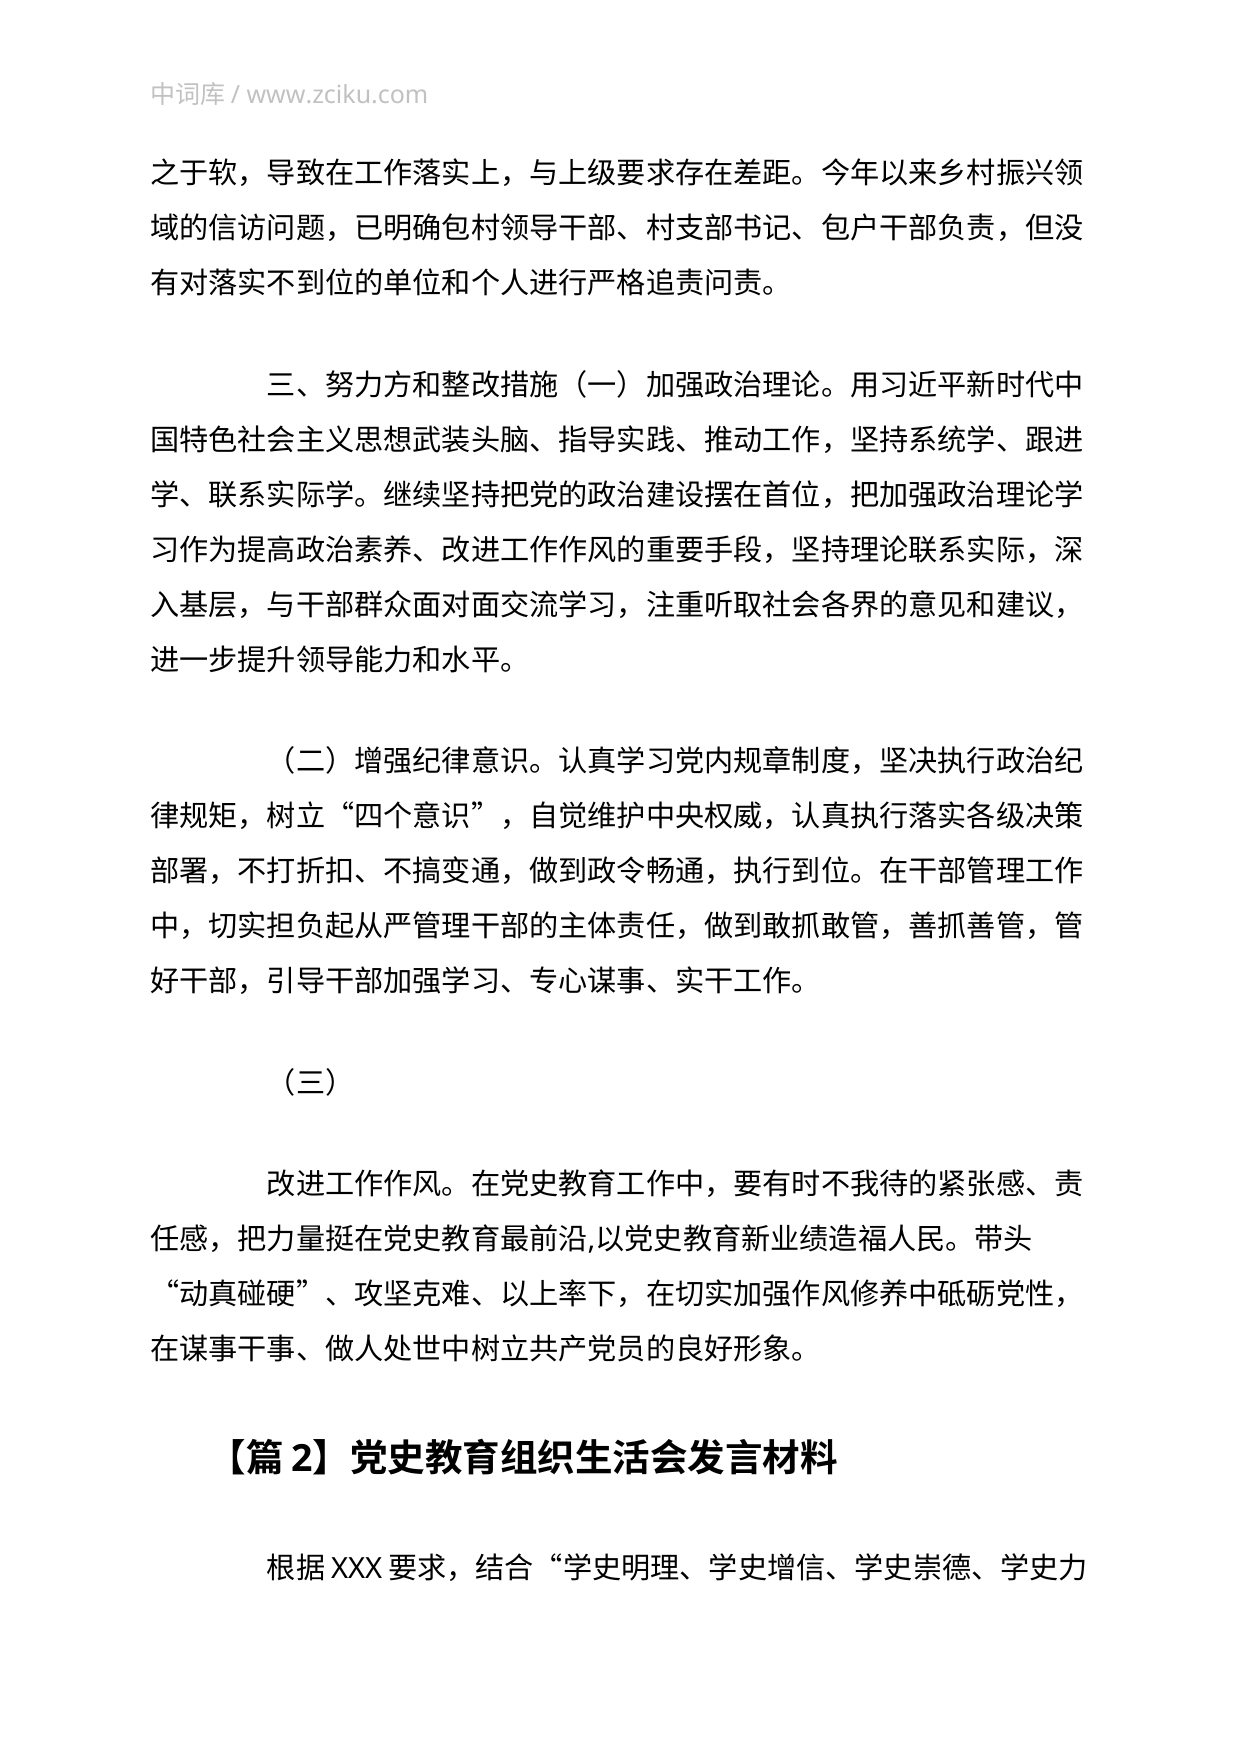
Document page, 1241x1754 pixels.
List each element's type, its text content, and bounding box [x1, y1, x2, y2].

text （三） [150, 1059, 1090, 1101]
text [150, 150, 1090, 302]
text 【篇2】党史教育组织生活会发言材料 [150, 1427, 1090, 1482]
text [150, 1545, 1090, 1587]
text 改进工作作风。在党史教育工作中，要有时不我待的紧张感、责任感，把力量挺在党史教育最前沿,以党史教育新业绩造福人民。带头“动真碰硬”、攻坚克难、以上率下，在切实加强作风修养中砥砺党性，在谋事干事、做人处世中树立共产党员的良好形象。 [150, 1161, 1090, 1368]
text （二）增强纪律意识。认真学习党内规章制度，坚决执行政治纪律规矩，树立“四个意识”，自觉维护中央权威，认真执行落实各级决策部署，不打折扣、不搞变通，做到政令畅通，执行到位。在干部管理工作中，切实担负起从严管理干部的主体责任，做到敢抓敢管，善抓善管，管好干部，引导干部加强学习、专心谋事、实干工作。 [150, 738, 1090, 1000]
text 三、努力方和整改措施（一）加强政治理论。用习近平新时代中国特色社会主义思想武装头脑、指导实践、推动工作，坚持系统学、跟进学、联系实际学。继续坚持把党的政治建设摆在首位，把加强政治理论学习作为提高政治素养、改进工作作风的重要手段，坚持理论联系实际，深入基层，与干部群众面对面交流学习，注重听取社会各界的意见和建议，进一步提升领导能力和水平。 [150, 362, 1090, 678]
